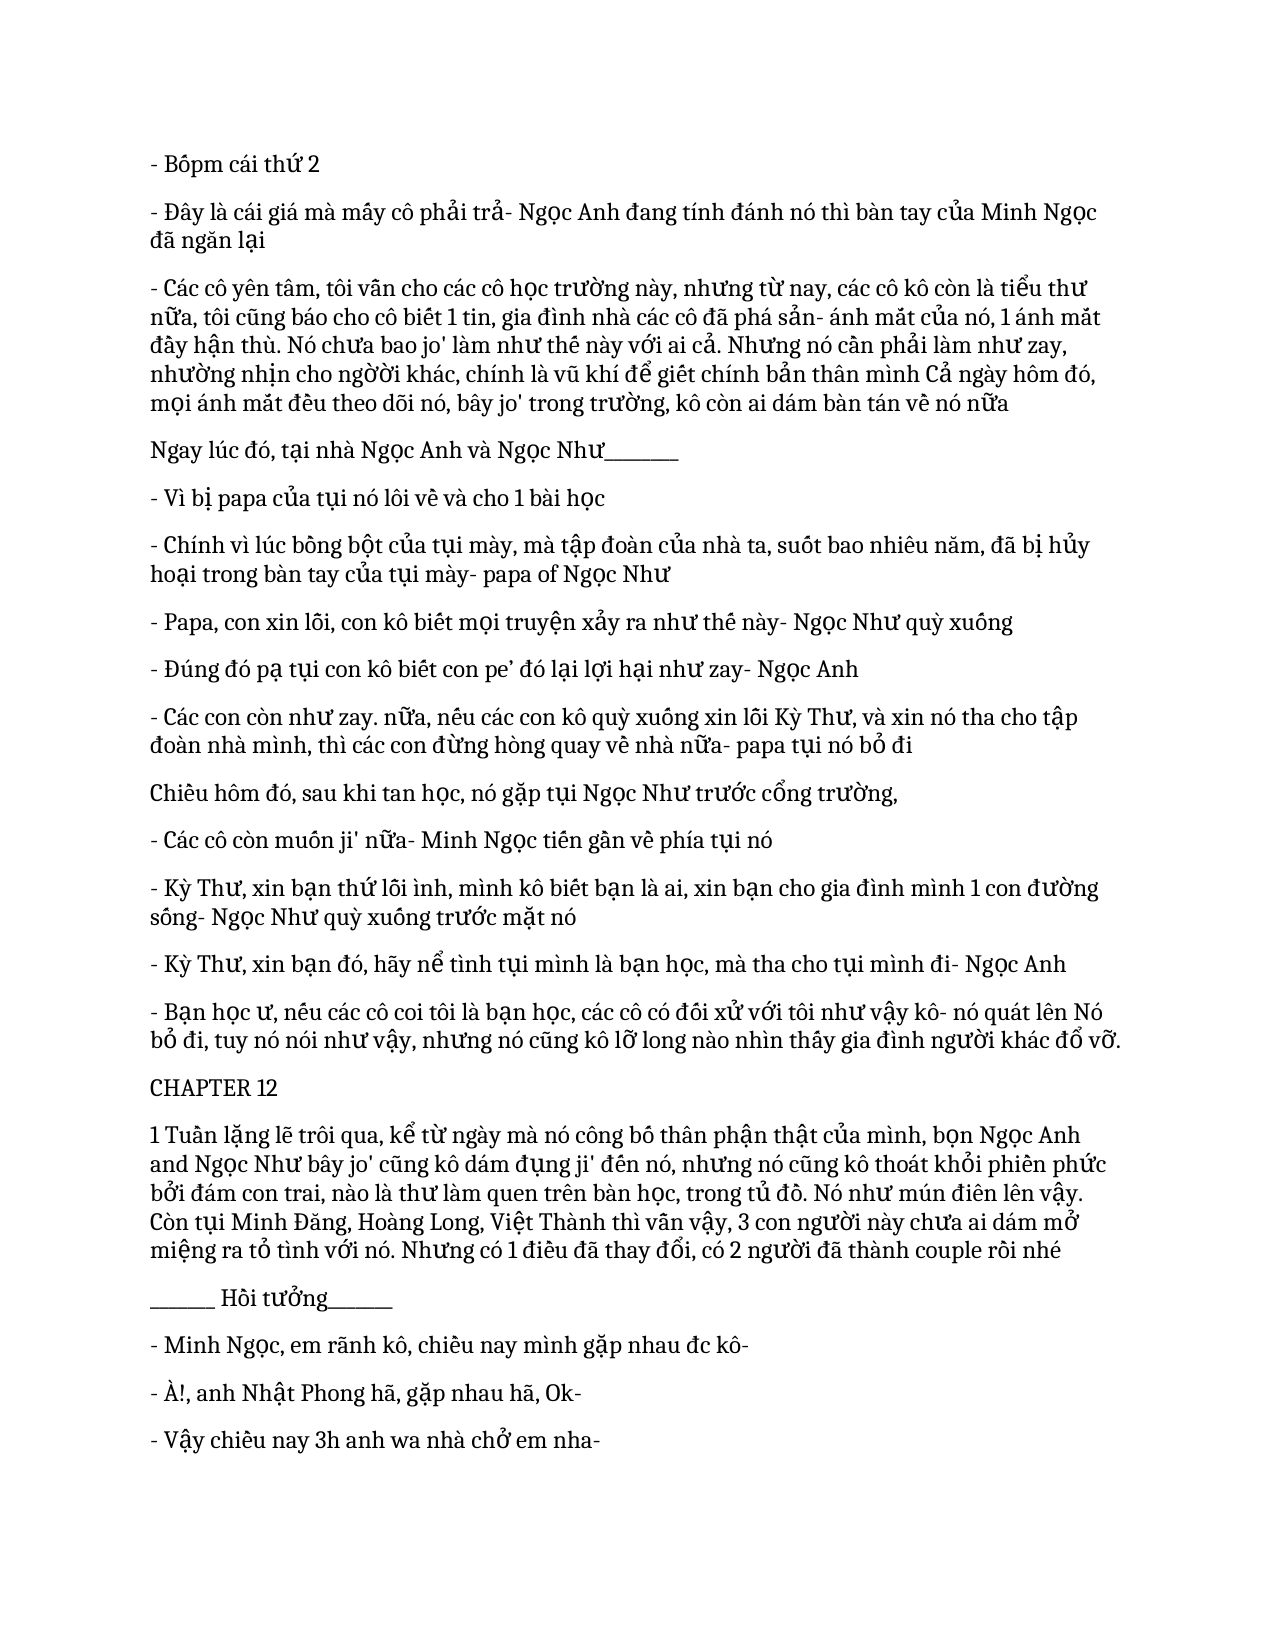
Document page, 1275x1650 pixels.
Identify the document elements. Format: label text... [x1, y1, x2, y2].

text - Các con còn như zay. nữa, nếu các con kô quỳ xuống xin lỗi Kỳ Thư, và xin nó tha cho tập đoàn nhà mình, thì các con đừng hòng quay về nhà nữa- papa tụi nó bỏ đi [150, 702, 1125, 760]
text - Minh Ngọc, em rãnh kô, chiều nay mình gặp nhau đc kô- [150, 1331, 1125, 1360]
text - Bạn học ư, nếu các cô coi tôi là bạn học, các cô có đối xử với tôi như vậy kô- nó quát lên Nó bỏ đi, tuy nó nói như vậy, nhưng nó cũng kô lỡ long nào nhìn thấy gia đình người khác đổ vỡ. [150, 997, 1125, 1055]
text - Đây là cái giá mà mấy cô phải trả- Ngọc Anh đang tính đánh nó thì bàn tay của Minh Ngọc đã ngăn lại [150, 197, 1125, 255]
text - Kỳ Thư, xin bạn đó, hãy nể tình tụi mình là bạn học, mà tha cho tụi mình đi- Ngọc Anh [150, 950, 1125, 979]
text - Kỳ Thư, xin bạn thứ lỗi ình, mình kô biết bạn là ai, xin bạn cho gia đình mình 1 con đường sống- Ngọc Như quỳ xuống trước mặt nó [150, 874, 1125, 931]
text - Papa, con xin lỗi, con kô biết mọi truyện xảy ra như thế này- Ngọc Như quỳ xuống [150, 607, 1125, 636]
text Chiều hôm đó, sau khi tan học, nó gặp tụi Ngọc Như trước cổng trường, [150, 779, 1125, 807]
text - Vì bị papa của tụi nó lôi về và cho 1 bài học [150, 484, 1125, 512]
text - Bốpm cái thứ 2 [150, 150, 1125, 179]
text - Chính vì lúc bồng bột của tụi mày, mà tập đoàn của nhà ta, suốt bao nhiêu năm, đã bị hủy hoại trong bàn tay của tụi mày- papa of Ngọc Như [150, 531, 1125, 589]
text - À!, anh Nhật Phong hã, gặp nhau hã, Ok- [150, 1379, 1125, 1407]
text - Đúng đó pạ tụi con kô biết con pe’ đó lại lợi hại như zay- Ngọc Anh [150, 655, 1125, 684]
text - Các cô còn muốn ji' nữa- Minh Ngọc tiến gần về phía tụi nó [150, 826, 1125, 855]
text CHAPTER 12 [150, 1074, 1125, 1102]
text 1 Tuần lặng lẽ trôi qua, kể từ ngày mà nó công bố thân phận thật của mình, bọn Ngọc Anh and Ngọc Như bây jo' cũng kô dám đụng ji' đến nó, nhưng nó cũng kô thoát khỏi phiền phức bởi đám con trai, nào là thư làm quen trên bàn học, trong tủ đồ. Nó như mún điên lên vậy. Còn tụi Minh Đăng, Hoàng Long, Việt Thành thì vẫn vậy, 3 con người này chưa ai dám mở miệng ra tỏ tình với nó. Nhưng có 1 điều đã thay đổi, có 2 người đã thành couple rồi nhé [150, 1121, 1125, 1265]
text - Vậy chiều nay 3h anh wa nhà chở em nha- [150, 1426, 1125, 1455]
text - Các cô yên tâm, tôi vẫn cho các cô học trường này, nhưng từ nay, các cô kô còn là tiểu thư nữa, tôi cũng báo cho cô biết 1 tin, gia đình nhà các cô đã phá sản- ánh mắt của nó, 1 ánh mắt đầy hận thù. Nó chưa bao jo' làm như thế này với ai cả. Nhưng nó cần phải làm như zay, nhường nhịn cho ngờời khác, chính là vũ khí để giết chính bản thân mình Cả ngày hôm đó, mọi ánh mắt đều theo dõi nó, bây jo' trong trường, kô còn ai dám bàn tán về nó nữa [150, 274, 1125, 417]
text Ngay lúc đó, tại nhà Ngọc Anh và Ngọc Như________ [150, 436, 1125, 465]
text _______ Hồi tưởng_______ [150, 1284, 1125, 1312]
